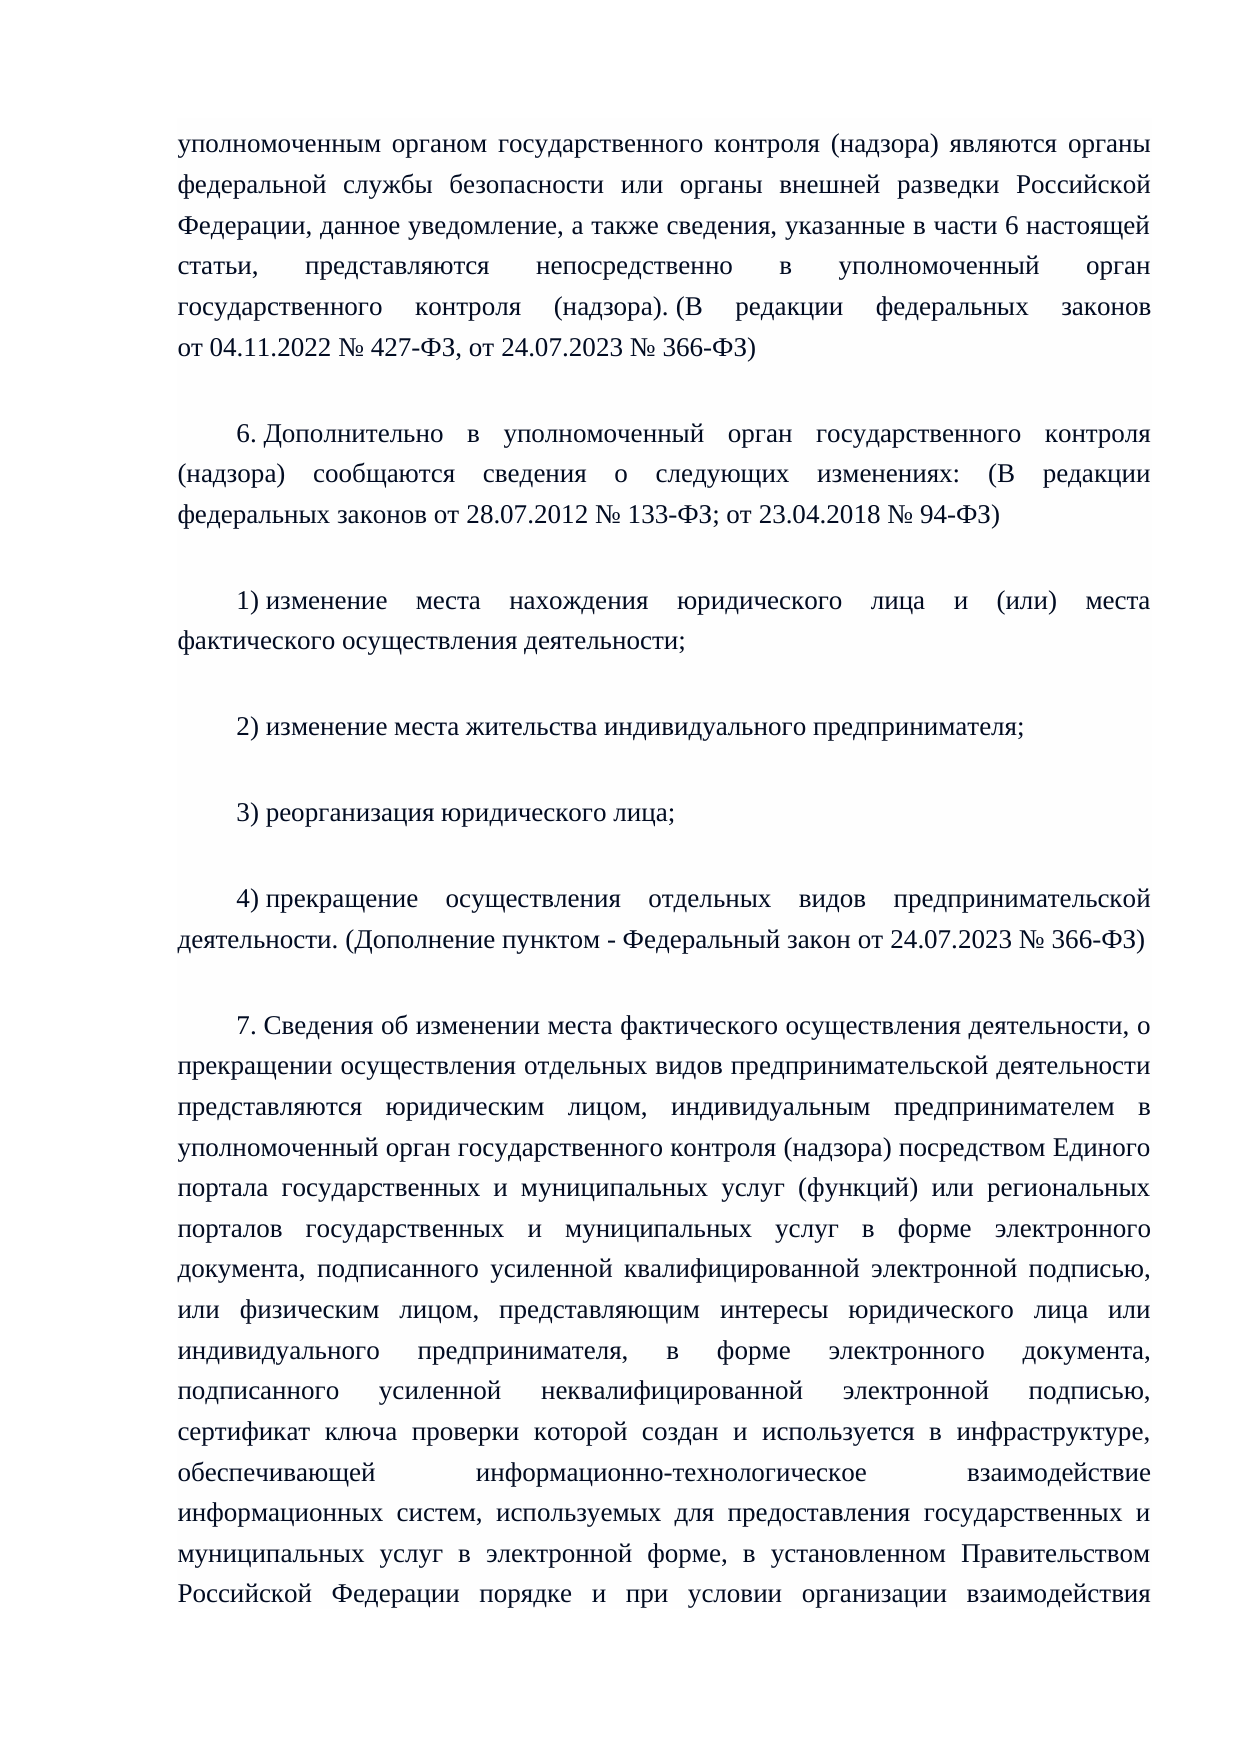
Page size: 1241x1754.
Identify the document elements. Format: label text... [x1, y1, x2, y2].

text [177, 999, 1152, 1609]
text 6. Дополнительно в уполномоченный орган государственного контроля (надзора) сообщаются сведения о следующих изменениях: (В редакции федеральных законов от 28.07.2012 № 133-ФЗ; от 23.04.2018 № 94-ФЗ) [177, 407, 1152, 529]
text 4) прекращение осуществления отдельных видов предпринимательской деятельности. (Дополнение пунктом - Федеральный закон от 24.07.2023 № 366-ФЗ) [177, 873, 1152, 954]
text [177, 118, 1152, 362]
text 1) изменение места нахождения юридического лица и (или) места фактического осуществления деятельности; [177, 574, 1152, 656]
text 3) реорганизация юридического лица; [177, 787, 1152, 827]
text 2) изменение места жительства индивидуального предпринимателя; [177, 701, 1152, 742]
